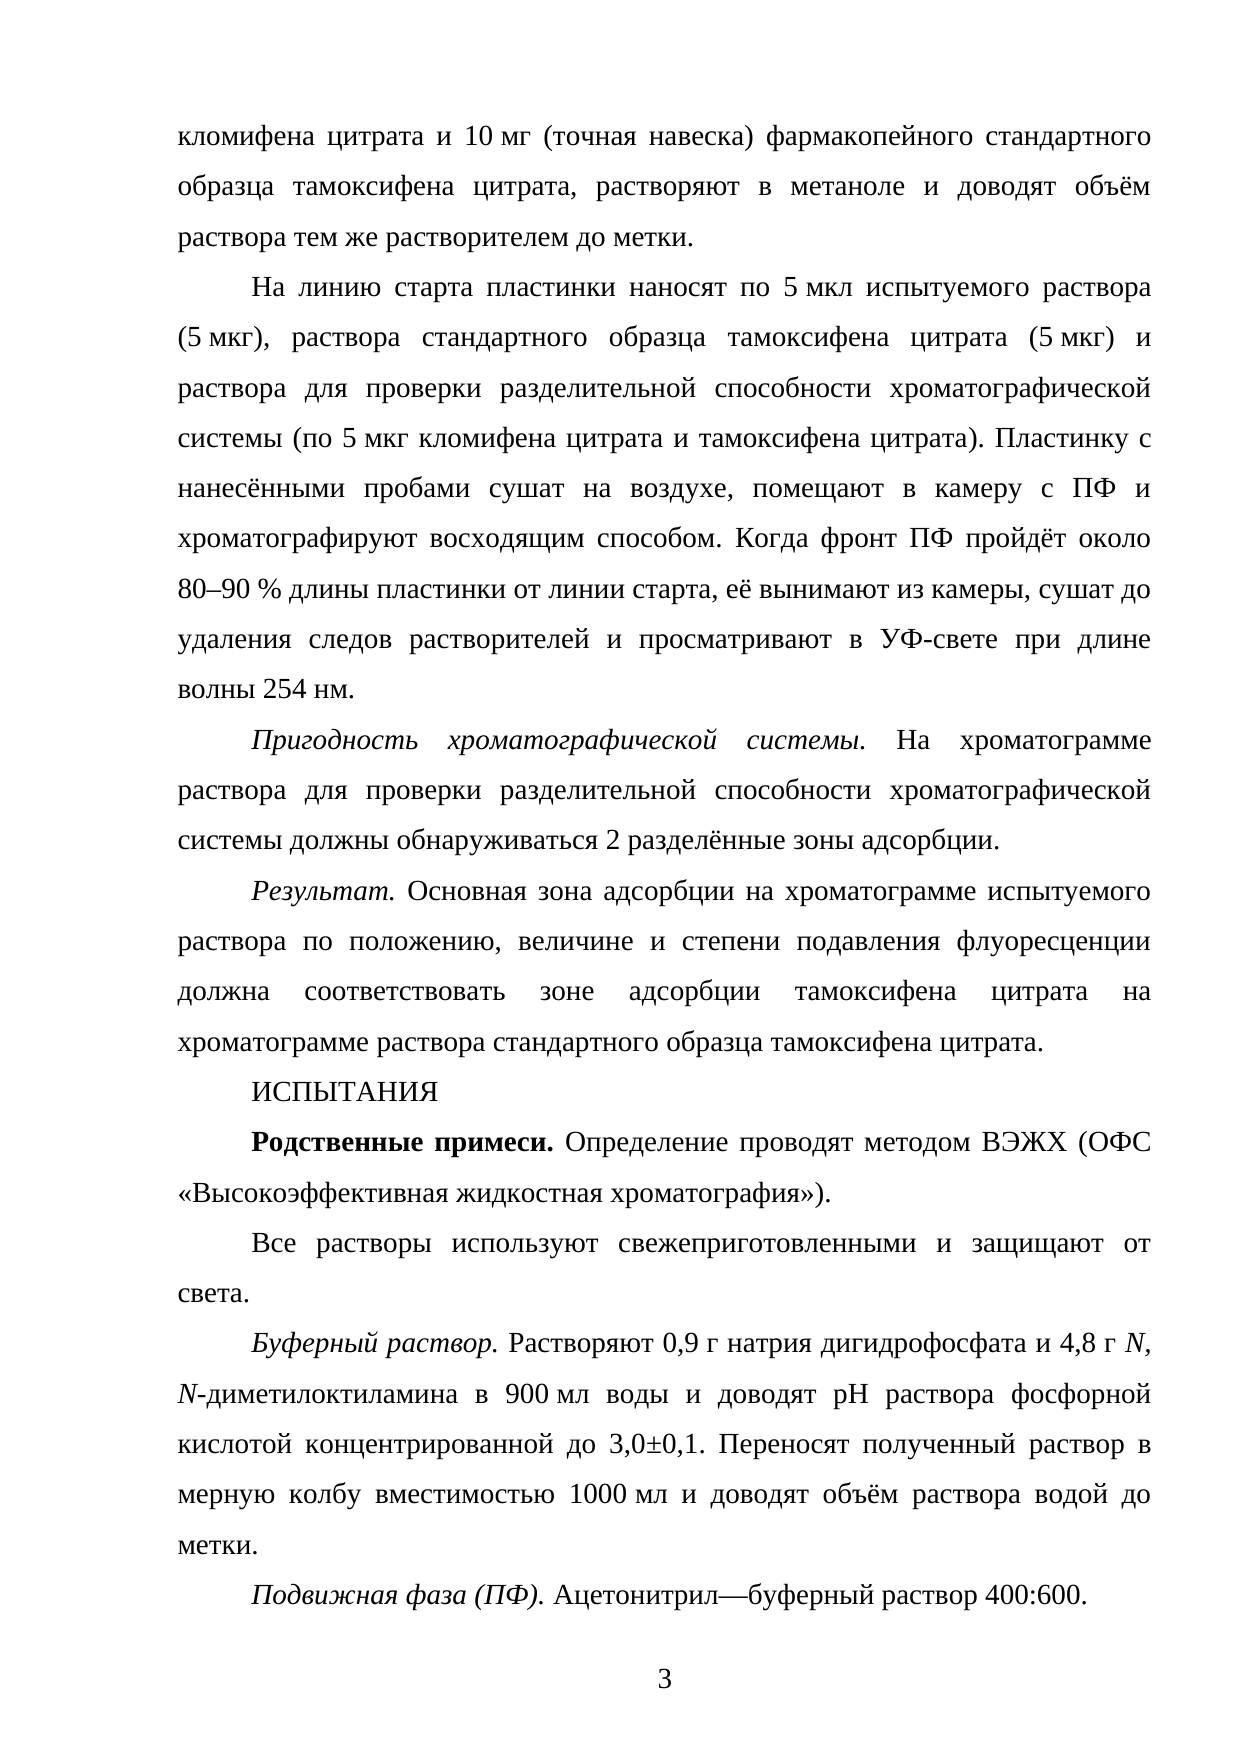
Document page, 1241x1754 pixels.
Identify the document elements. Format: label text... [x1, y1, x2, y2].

text Результат. Основная зона адсорбции на хроматограмме испытуемого раствора по положению, величине и степени подавления флуоресценции должна соответствовать зоне адсорбции тамоксифена цитрата на хроматограмме раствора стандартного образца тамоксифена цитрата. [177, 873, 1152, 1057]
text Родственные примеси. Определение проводят методом ВЭЖХ (ОФС «Высокоэффективная жидкостная хроматография»). [177, 1124, 1152, 1208]
text На линию старта пластинки наносят по 5 мкл испытуемого раствора (5 мкг), раствора стандартного образца тамоксифена цитрата (5 мкг) и раствора для проверки разделительной способности хроматографической системы (по 5 мкг кломифена цитрата и тамоксифена цитрата). Пластинку с нанесёнными пробами сушат на воздухе, помещают в камеру с ПФ и хроматографируют восходящим способом. Когда фронт ПФ пройдёт около 80–90 % длины пластинки от линии старта, её вынимают из камеры, сушат до удаления следов растворителей и просматривают в УФ-свете при длине волны 254 нм. [177, 269, 1152, 705]
text Пригодность хроматографической системы. На хроматограмме раствора для проверки разделительной способности хроматографической системы должны обнаруживаться 2 разделённые зоны адсорбции. [177, 722, 1152, 856]
text ИСПЫТАНИЯ [177, 1074, 1152, 1108]
text Все растворы используют свежеприготовленными и защищают от света. [177, 1225, 1152, 1309]
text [177, 118, 1152, 252]
text Буферный раствор. Растворяют 0,9 г натрия дигидрофосфата и 4,8 г N, N-диметилоктиламина в 900 мл воды и доводят рН раствора фосфорной кислотой концентрированной до 3,0±0,1. Переносят полученный раствор в мерную колбу вместимостью 1000 мл и доводят объём раствора водой до метки. [177, 1326, 1152, 1560]
text Подвижная фаза (ПФ). Ацетонитрил—буферный раствор 400:600. [177, 1577, 1152, 1611]
